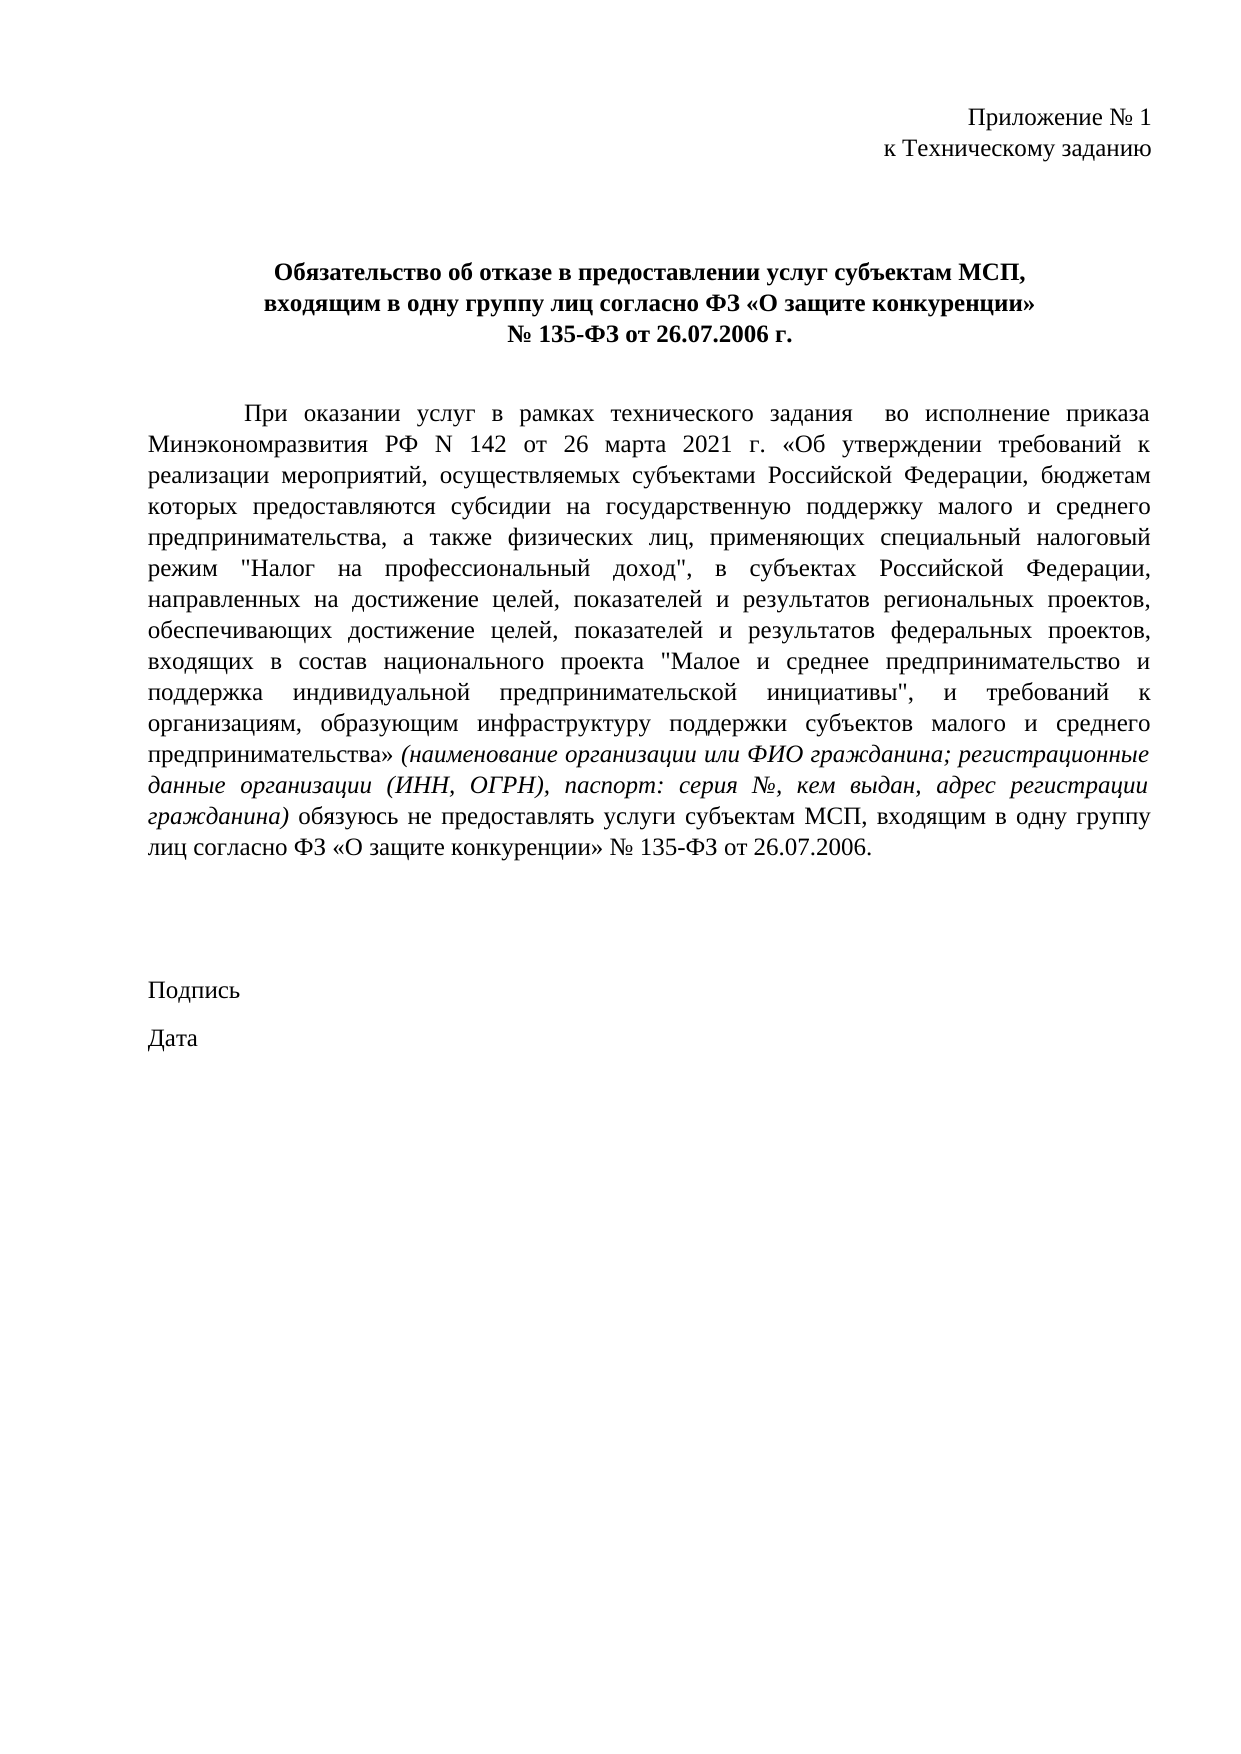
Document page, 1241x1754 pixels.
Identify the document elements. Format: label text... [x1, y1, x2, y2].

text Обязательство об отказе в предоставлении услуг субъектам МСП, [148, 257, 1152, 286]
text При оказании услуг в рамках технического задания во исполнение приказа Минэкономразвития РФ N 142 от 26 марта 2021 г. «Об утверждении требований к реализации мероприятий, осуществляемых субъектами Российской Федерации, бюджетам которых предоставляются субсидии на государственную поддержку малого и среднего предпринимательства, а также физических лиц, применяющих специальный налоговый режим "Налог на профессиональный доход", в субъектах Российской Федерации, направленных на достижение целей, показателей и результатов региональных проектов, обеспечивающих достижение целей, показателей и результатов федеральных проектов, входящих в состав национального проекта "Малое и среднее предпринимательство и поддержка индивидуальной предпринимательской инициативы", и требований к организациям, образующим инфраструктуру поддержки субъектов малого и среднего предпринимательства» (наименование организации или ФИО гражданина; регистрационные данные организации (ИНН, ОГРН), паспорт: серия №, кем выдан, адрес регистрации гражданина) обязуюсь не предоставлять услуги субъектам МСП, входящим в одну группу лиц согласно ФЗ «О защите конкуренции» № 135-ФЗ от 26.07.2006. [148, 398, 1152, 861]
text входящим в одну группу лиц согласно ФЗ «О защите конкуренции» [148, 288, 1152, 317]
text к Техническому заданию [148, 133, 1152, 162]
text № 135-ФЗ от 26.07.2006 г. [148, 319, 1152, 348]
text Подпись [148, 976, 1152, 1004]
text Дата [148, 1023, 1152, 1052]
text Приложение № 1 [148, 102, 1152, 131]
